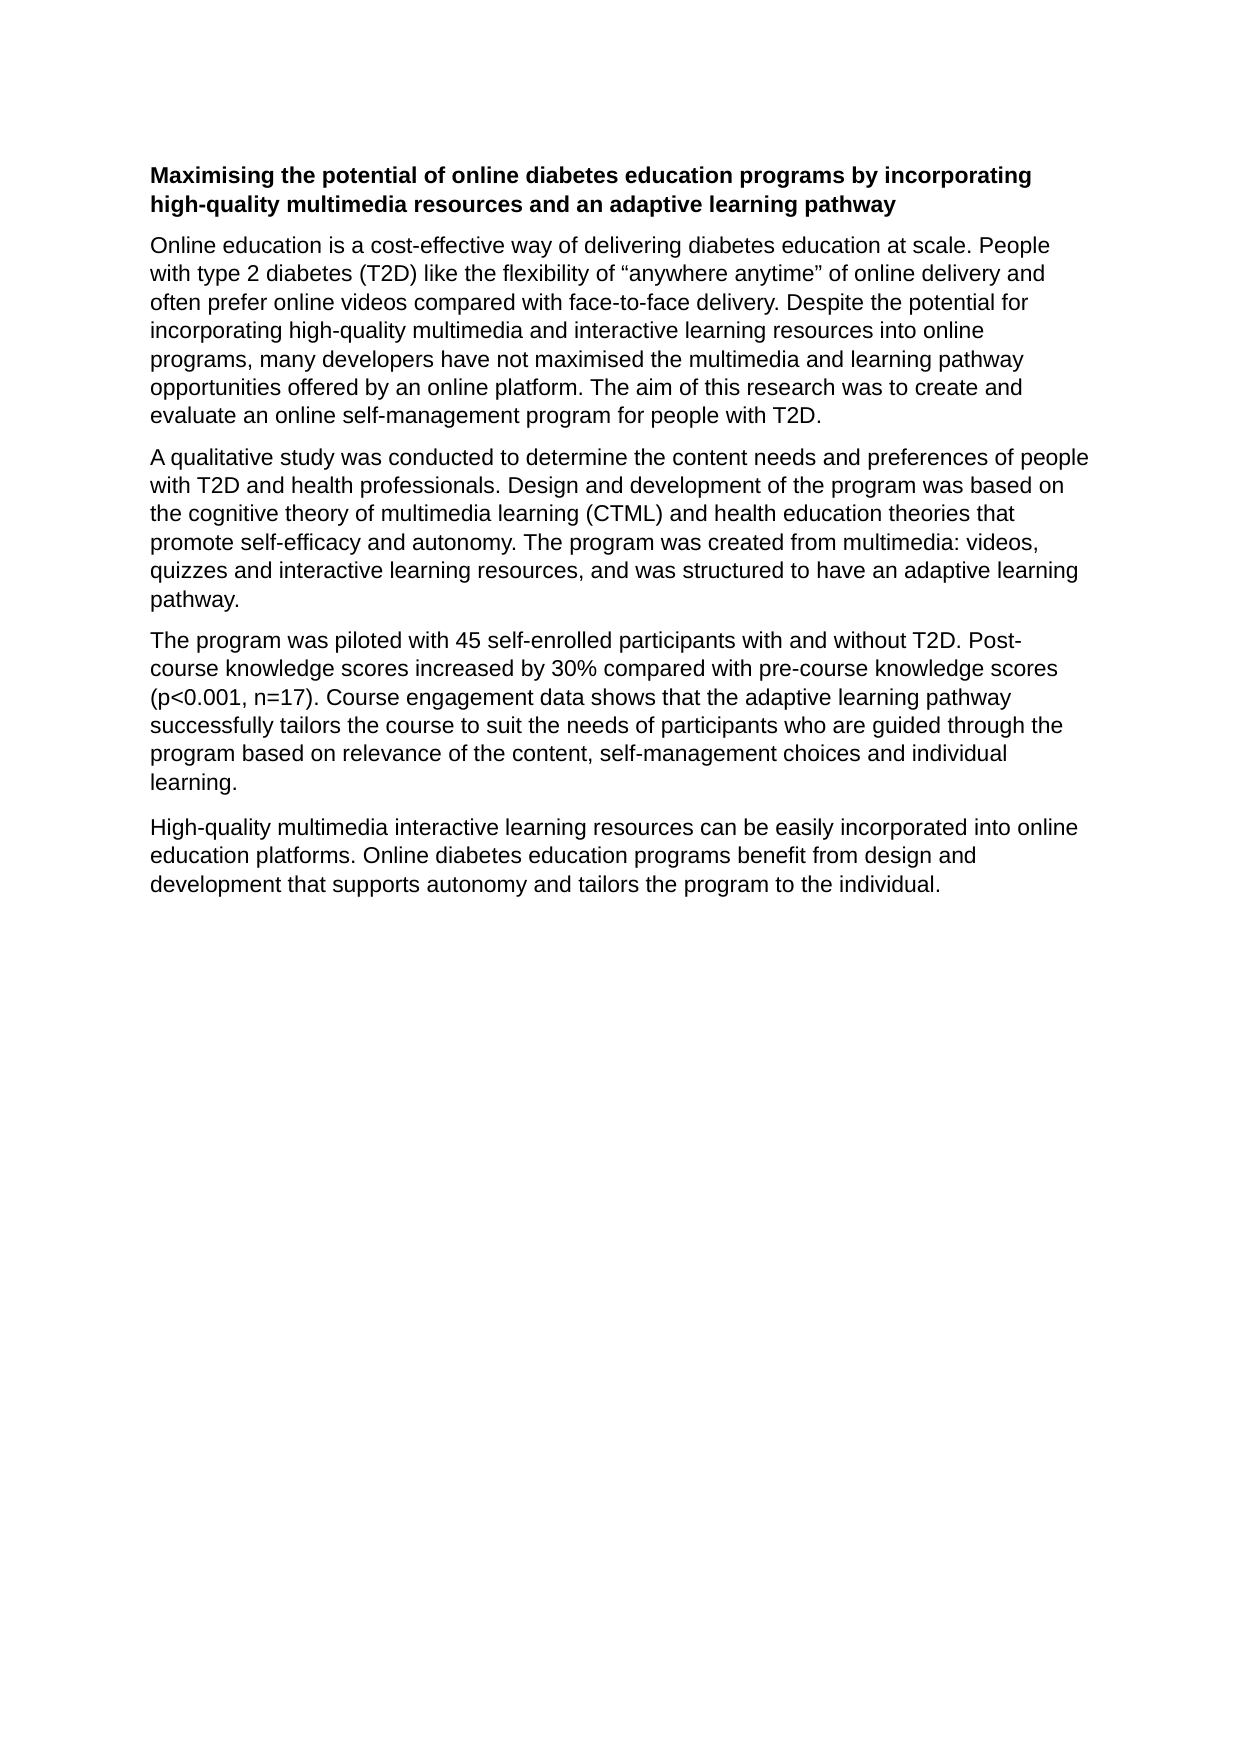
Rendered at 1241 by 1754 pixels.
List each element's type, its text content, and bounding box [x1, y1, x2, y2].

text Maximising the potential of online diabetes education programs by incorporating high-quality multimedia resources and an adaptive learning pathway [150, 162, 1090, 217]
text High-quality multimedia interactive learning resources can be easily incorporated into online education platforms. Online diabetes education programs benefit from design and development that supports autonomy and tailors the program to the individual. [150, 814, 1090, 897]
text A qualitative study was conducted to determine the content needs and preferences of people with T2D and health professionals. Design and development of the program was based on the cognitive theory of multimedia learning (CTML) and health education theories that promote self-efficacy and autonomy. The program was created from multimedia: videos, quizzes and interactive learning resources, and was structured to have an adaptive learning pathway. [150, 443, 1090, 612]
text The program was piloted with 45 self-enrolled participants with and without T2D. Post-course knowledge scores increased by 30% compared with pre-course knowledge scores (p<0.001, n=17). Course engagement data shows that the adaptive learning pathway successfully tailors the course to suit the needs of participants who are guided through the program based on relevance of the content, self-management choices and individual learning. [150, 627, 1090, 795]
text Online education is a cost-effective way of delivering diabetes education at scale. People with type 2 diabetes (T2D) like the flexibility of “anywhere anytime” of online delivery and often prefer online videos compared with face-to-face delivery. Despite the potential for incorporating high-quality multimedia and interactive learning resources into online programs, many developers have not maximised the multimedia and learning pathway opportunities offered by an online platform. The aim of this research was to create and evaluate an online self-management program for people with T2D. [150, 232, 1090, 429]
